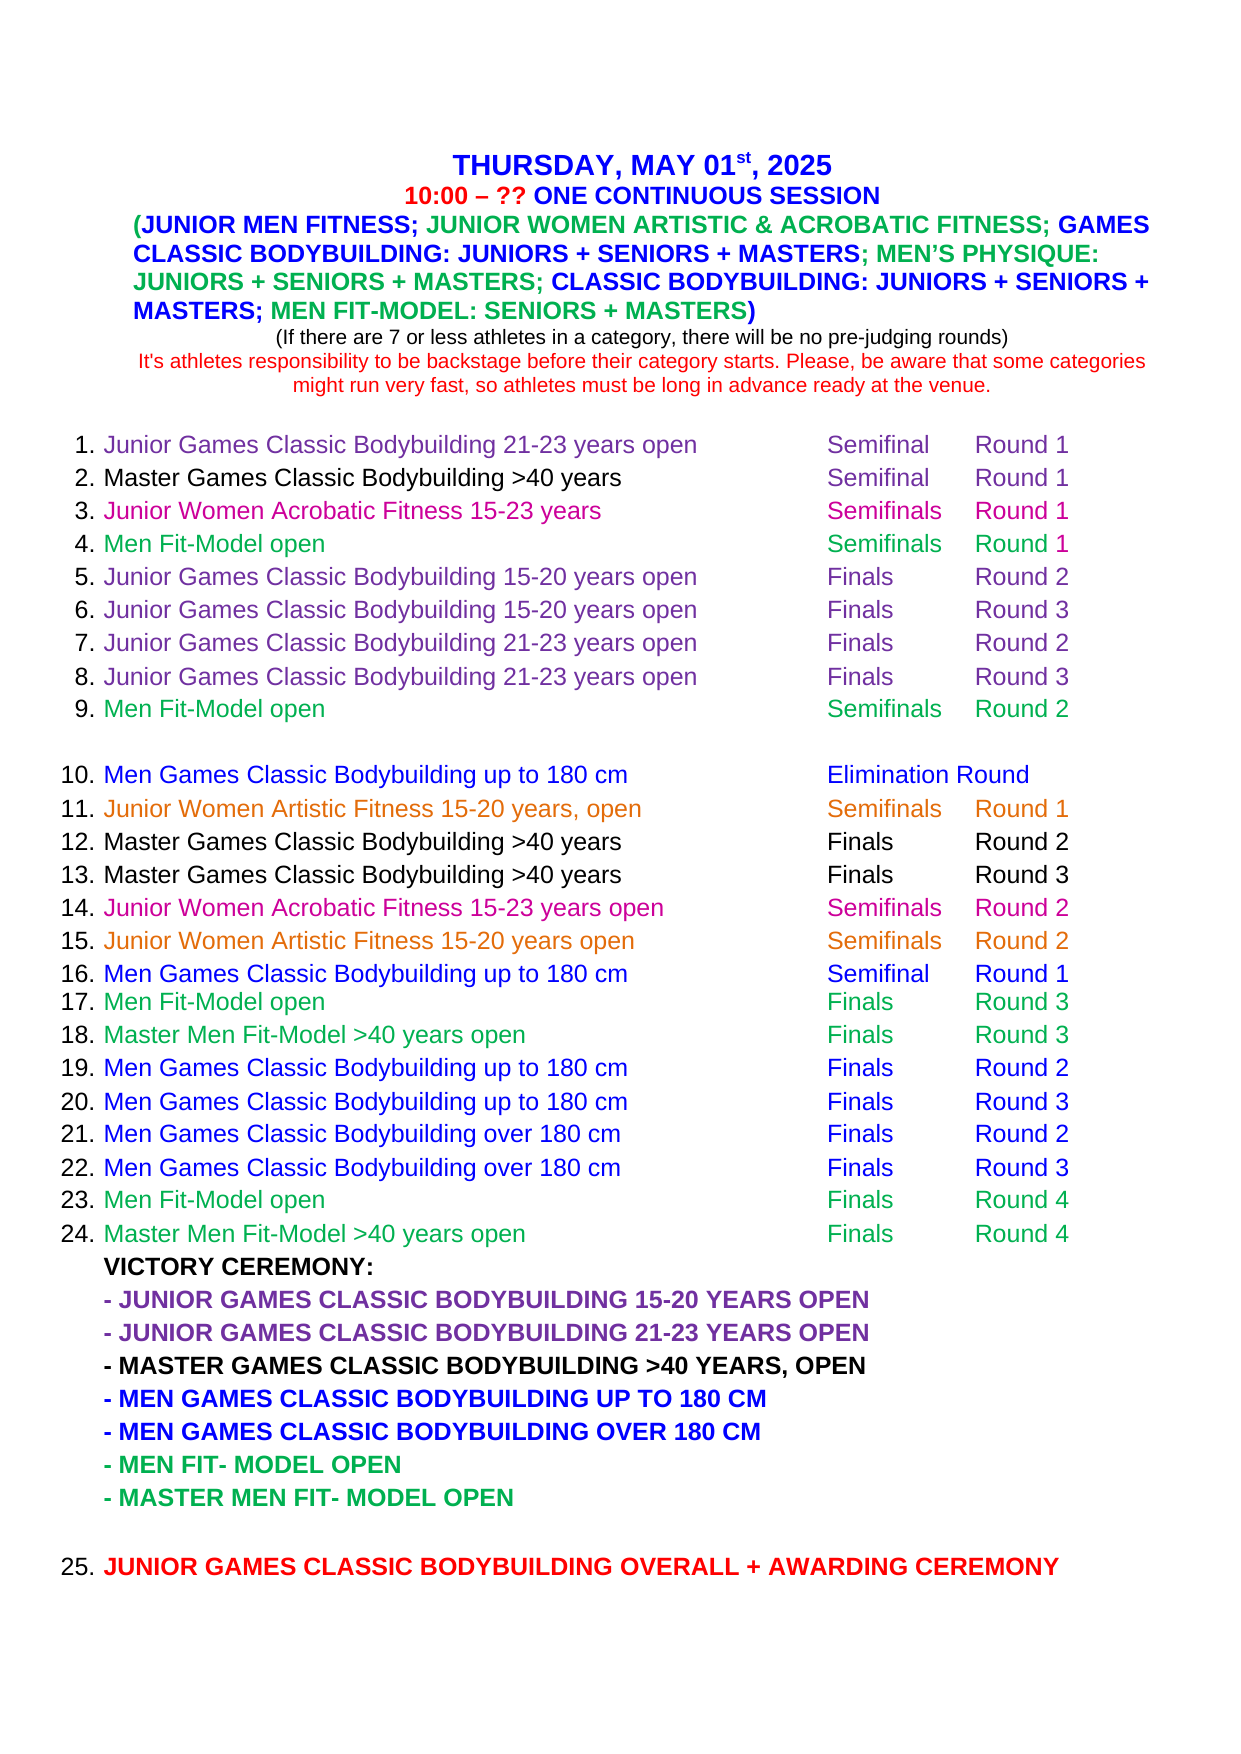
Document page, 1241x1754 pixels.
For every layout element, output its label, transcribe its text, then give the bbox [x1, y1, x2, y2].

text (If there are 7 or less athletes in a category, there will be no pre-judging rounds) [133, 325, 1152, 349]
text 10:00 – ?? ONE CONTINUOUS SESSION [133, 181, 1152, 210]
list Junior Women Artistic Fitness 15-20 years, open Semifinals Round 1 [95, 793, 1166, 822]
list Junior Games Classic Bodybuilding 15-20 years open Finals Round 3 [95, 595, 1166, 624]
list Junior Games Classic Bodybuilding 15-20 years open Finals Round 2 [95, 562, 1166, 591]
list Master Games Classic Bodybuilding >40 years Semifinal Round 1 [95, 463, 1166, 492]
list Men Games Classic Bodybuilding over 180 cm Finals Round 3 [95, 1152, 1166, 1181]
list Junior Games Classic Bodybuilding 21-23 years open Semifinal Round 1 [95, 430, 1166, 459]
text (JUNIOR MEN FITNESS; JUNIOR WOMEN ARTISTIC & ACROBATIC FITNESS; GAMES CLASSIC BODYBUILDING: JUNIORS + SENIORS + MASTERS; MEN’S PHYSIQUE: JUNIORS + SENIORS + MASTERS; CLASSIC BODYBUILDING: JUNIORS + SENIORS + MASTERS; MEN FIT-MODEL: SENIORS + MASTERS) [133, 210, 1152, 325]
list Men Fit-Model open Finals Round 3 [95, 987, 1166, 1016]
text It's athletes responsibility to be backstage before their category starts. Please, be aware that some categories might run very fast, so athletes must be long in advance ready at the venue. [133, 349, 1152, 397]
list Men Games Classic Bodybuilding up to 180 cm Finals Round 2 [95, 1053, 1166, 1082]
list Master Men Fit-Model >40 years open Finals Round 4 [95, 1218, 1166, 1247]
list Men Fit-Model open Finals Round 4 [95, 1186, 1166, 1214]
list Men Games Classic Bodybuilding up to 180 cm Semifinal Round 1 [95, 959, 1166, 987]
text VICTORY CEREMONY: - JUNIOR GAMES CLASSIC BODYBUILDING 15-20 YEARS OPEN [103, 1252, 1166, 1313]
list Men Fit-Model open Semifinals Round 1 [95, 529, 1166, 558]
list Junior Women Artistic Fitness 15-20 years open Semifinals Round 2 [95, 926, 1166, 954]
list JUNIOR GAMES CLASSIC BODYBUILDING OVERALL + AWARDING CEREMONY [95, 1552, 1166, 1581]
list Junior Women Acrobatic Fitness 15-23 years Semifinals Round 1 [95, 496, 1166, 525]
text - MEN GAMES CLASSIC BODYBUILDING OVER 180 CM - MEN FIT- MODEL OPEN - MASTER MEN FIT- MODEL OPEN [103, 1417, 1166, 1547]
list Master Games Classic Bodybuilding >40 years Finals Round 3 [95, 859, 1166, 888]
list Men Games Classic Bodybuilding over 180 cm Finals Round 2 [95, 1119, 1166, 1148]
text - JUNIOR GAMES CLASSIC BODYBUILDING 21-23 YEARS OPEN - MASTER GAMES CLASSIC BODYBUILDING >40 YEARS, OPEN [103, 1318, 1166, 1379]
list Men Games Classic Bodybuilding up to 180 cm Elimination Round [95, 761, 1166, 789]
list Master Men Fit-Model >40 years open Finals Round 3 [95, 1020, 1166, 1049]
list Junior Women Acrobatic Fitness 15-23 years open Semifinals Round 2 [95, 893, 1166, 921]
list Master Games Classic Bodybuilding >40 years Finals Round 2 [95, 827, 1166, 855]
text - MEN GAMES CLASSIC BODYBUILDING UP TO 180 CM [103, 1384, 1166, 1412]
list Men Fit-Model open Semifinals Round 2 [95, 694, 1166, 723]
text THURSDAY, MAY 01st, 2025 [133, 148, 1152, 181]
list Men Games Classic Bodybuilding up to 180 cm Finals Round 3 [95, 1086, 1166, 1115]
list Junior Games Classic Bodybuilding 21-23 years open Finals Round 3 [95, 661, 1166, 690]
list Junior Games Classic Bodybuilding 21-23 years open Finals Round 2 [95, 628, 1166, 657]
